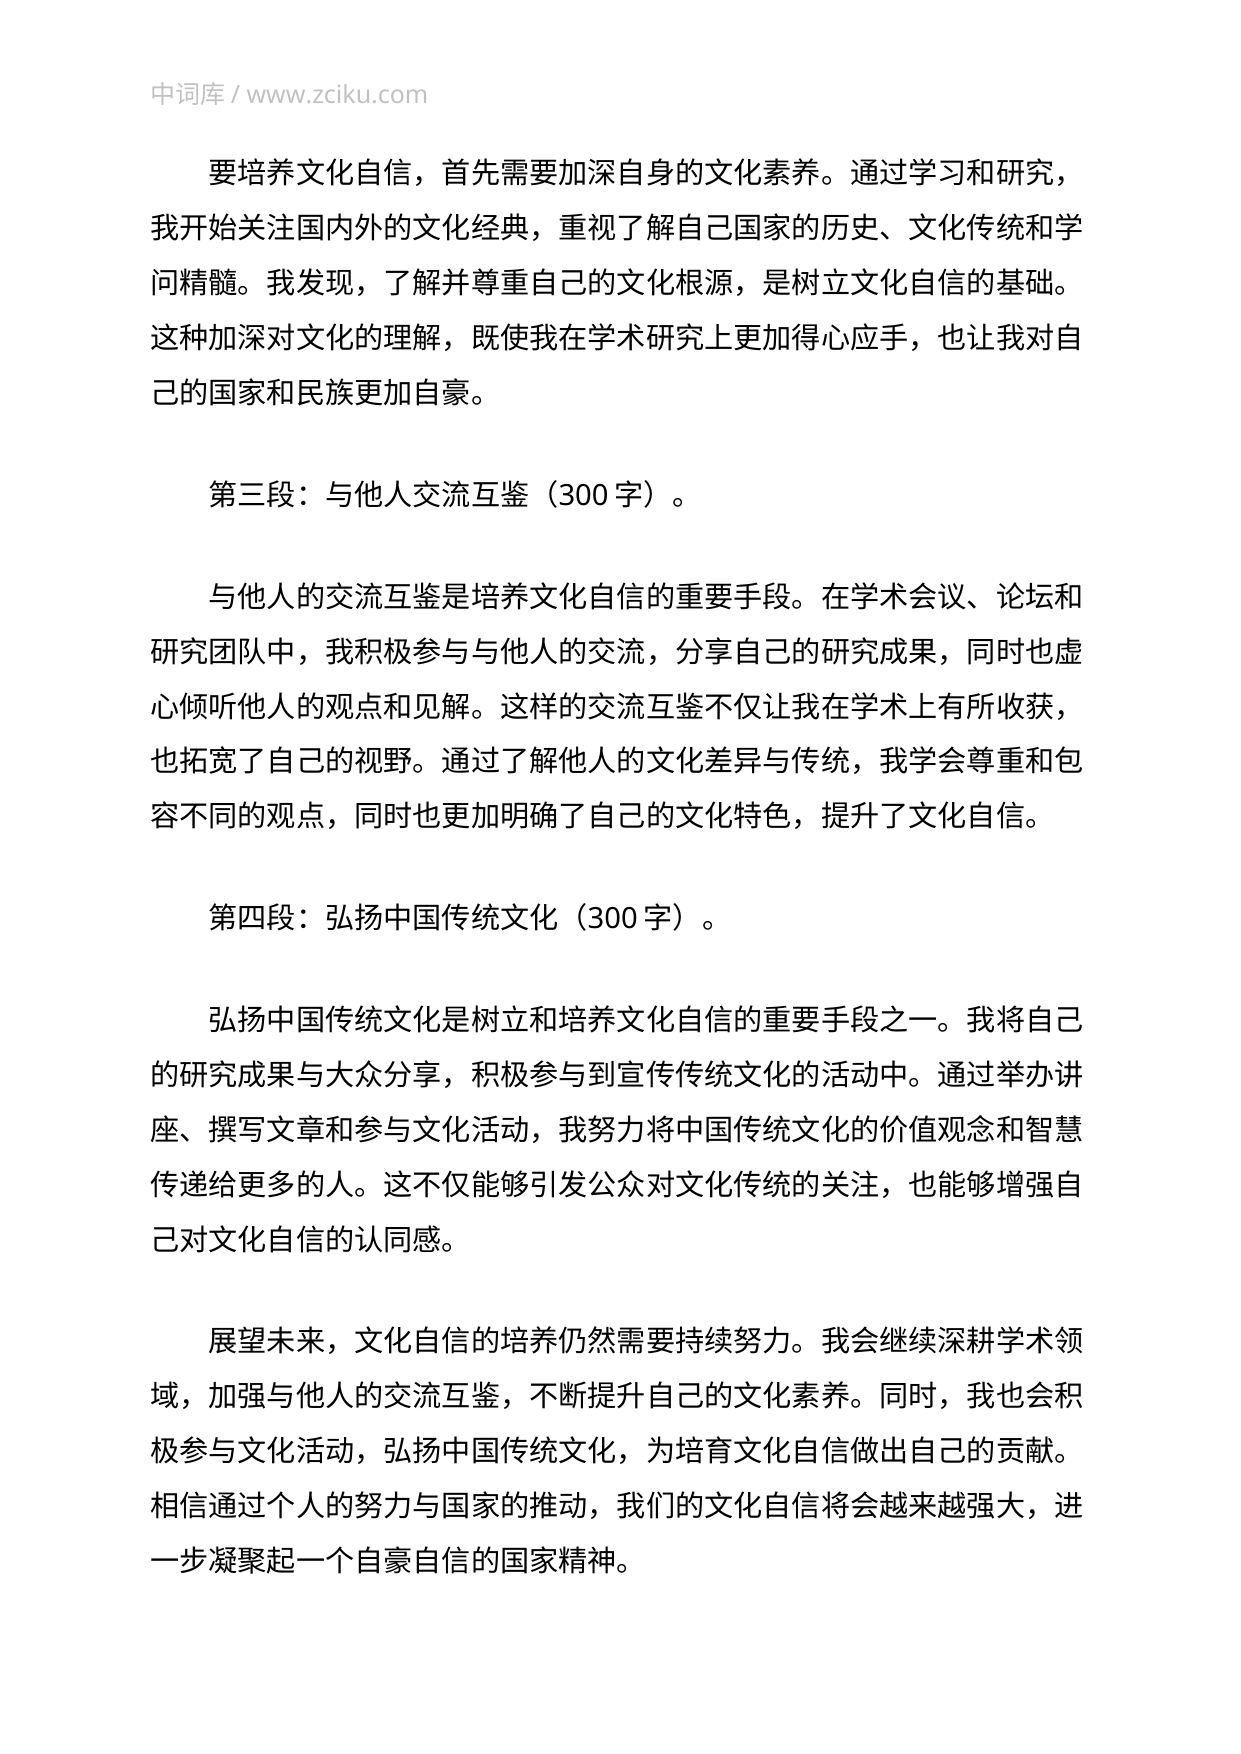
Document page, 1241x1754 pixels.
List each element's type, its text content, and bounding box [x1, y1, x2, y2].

text 展望未来，文化自信的培养仍然需要持续努力。我会继续深耕学术领域，加强与他人的交流互鉴，不断提升自己的文化素养。同时，我也会积极参与文化活动，弘扬中国传统文化，为培育文化自信做出自己的贡献。相信通过个人的努力与国家的推动，我们的文化自信将会越来越强大，进一步凝聚起一个自豪自信的国家精神。 [150, 1318, 1090, 1580]
text 第四段：弘扬中国传统文化（300字）。 [150, 895, 1090, 937]
text 弘扬中国传统文化是树立和培养文化自信的重要手段之一。我将自己的研究成果与大众分享，积极参与到宣传传统文化的活动中。通过举办讲座、撰写文章和参与文化活动，我努力将中国传统文化的价值观念和智慧传递给更多的人。这不仅能够引发公众对文化传统的关注，也能够增强自己对文化自信的认同感。 [150, 997, 1090, 1258]
text 与他人的交流互鉴是培养文化自信的重要手段。在学术会议、论坛和研究团队中，我积极参与与他人的交流，分享自己的研究成果，同时也虚心倾听他人的观点和见解。这样的交流互鉴不仅让我在学术上有所收获，也拓宽了自己的视野。通过了解他人的文化差异与传统，我学会尊重和包容不同的观点，同时也更加明确了自己的文化特色，提升了文化自信。 [150, 573, 1090, 835]
text 第三段：与他人交流互鉴（300字）。 [150, 471, 1090, 514]
text 要培养文化自信，首先需要加深自身的文化素养。通过学习和研究，我开始关注国内外的文化经典，重视了解自己国家的历史、文化传统和学问精髓。我发现，了解并尊重自己的文化根源，是树立文化自信的基础。这种加深对文化的理解，既使我在学术研究上更加得心应手，也让我对自己的国家和民族更加自豪。 [150, 150, 1090, 412]
